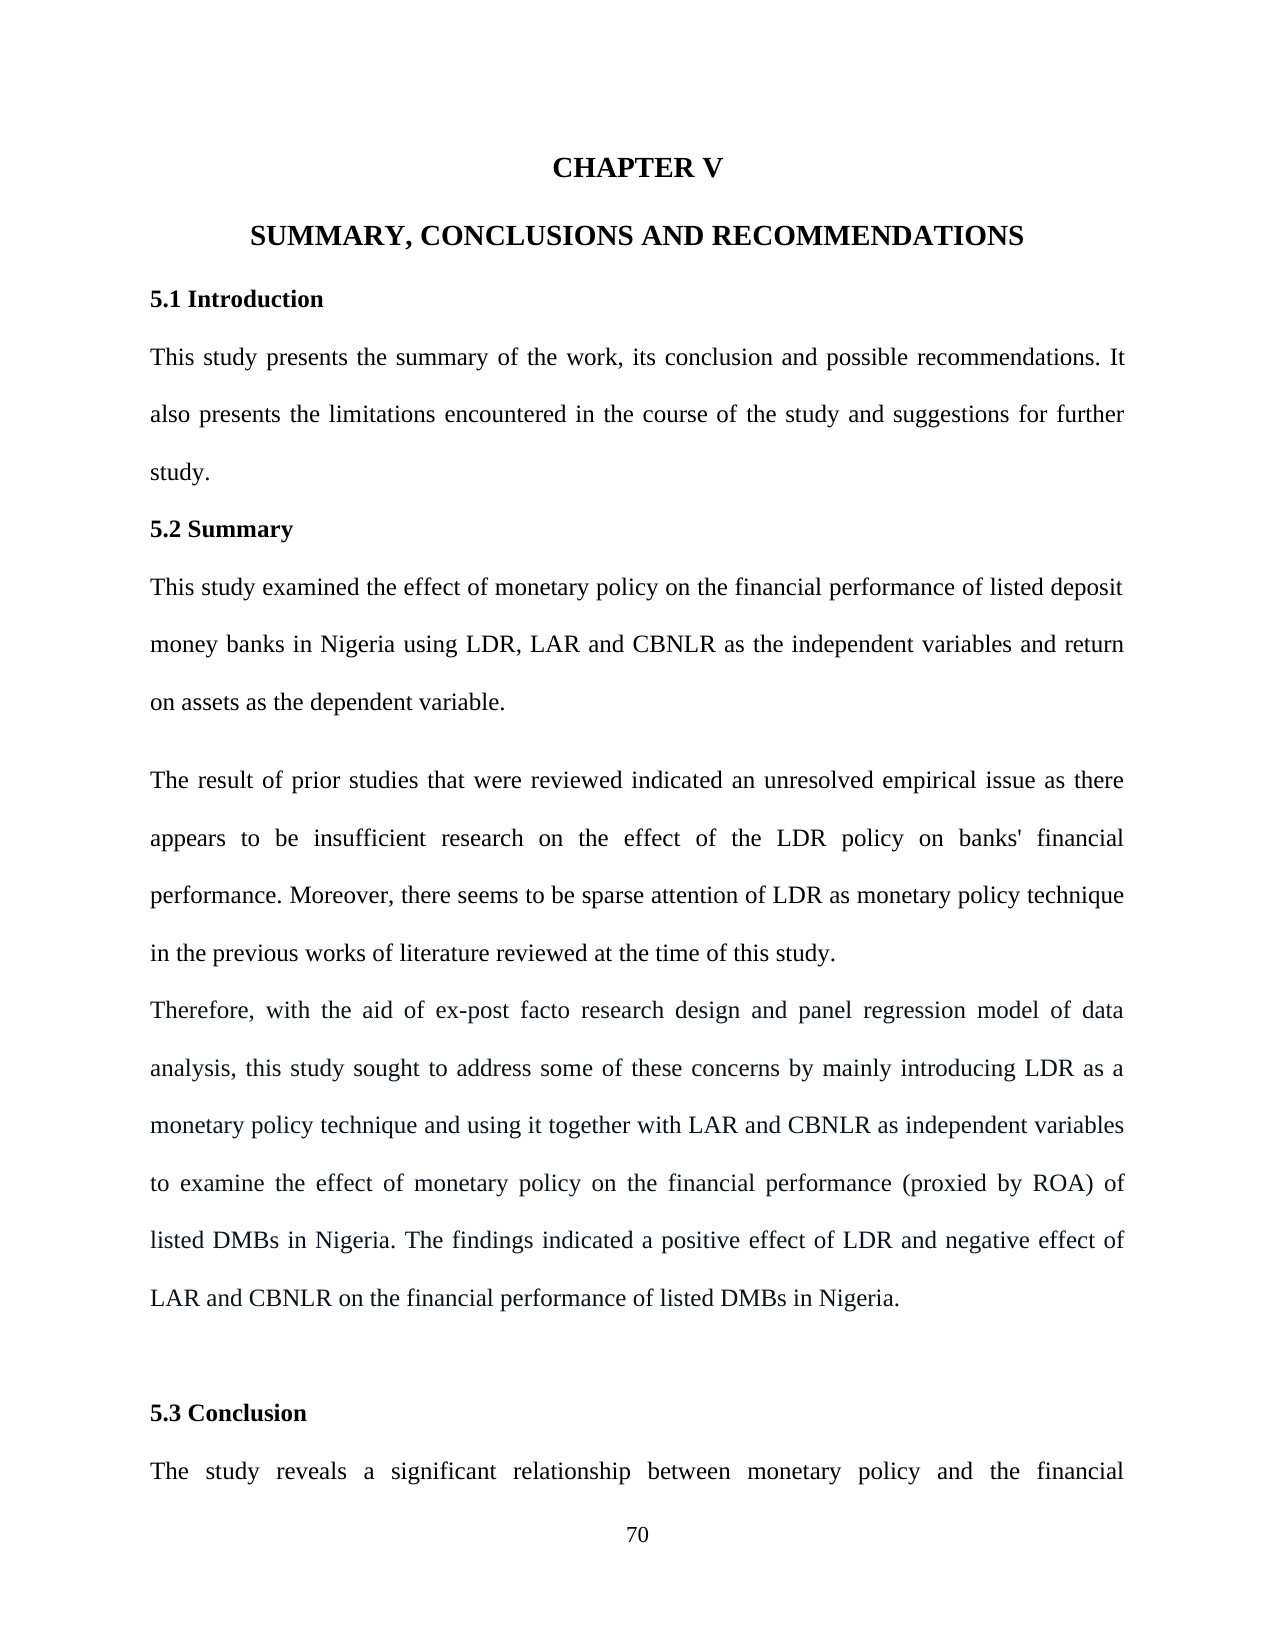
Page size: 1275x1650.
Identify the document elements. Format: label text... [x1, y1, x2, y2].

text SUMMARY, CONCLUSIONS AND RECOMMENDATIONS [156, 218, 1118, 251]
subtitle Introduction [150, 284, 1139, 313]
text This study examined the effect of monetary policy on the financial performance of listed deposit money banks in Nigeria using LDR, LAR and CBNLR as the independent variables and return on assets as the dependent variable. [150, 572, 1124, 716]
subtitle Summary [150, 514, 1139, 543]
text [150, 1456, 1124, 1484]
text This study presents the summary of the work, its conclusion and possible recommendations. It also presents the limitations encountered in the course of the study and suggestions for further study. [150, 342, 1125, 486]
subtitle CHAPTER V [136, 150, 1139, 184]
text Therefore, with the aid of ex-post facto research design and panel regression model of data analysis, this study sought to address some of these concerns by mainly introducing LDR as a monetary policy technique and using it together with LAR and CBNLR as independent variables to examine the effect of monetary policy on the financial performance (proxied by ROA) of listed DMBs in Nigeria. The findings indicated a positive effect of LDR and negative effect of LAR and CBNLR on the financial performance of listed DMBs in Nigeria. [150, 996, 1125, 1312]
subtitle Conclusion [150, 1398, 1139, 1427]
text The result of prior studies that were reviewed indicated an unresolved empirical issue as there appears to be insufficient research on the effect of the LDR policy on banks' financial performance. Moreover, there seems to be sparse attention of LDR as monetary policy technique in the previous works of literature reviewed at the time of this study. [150, 765, 1125, 967]
